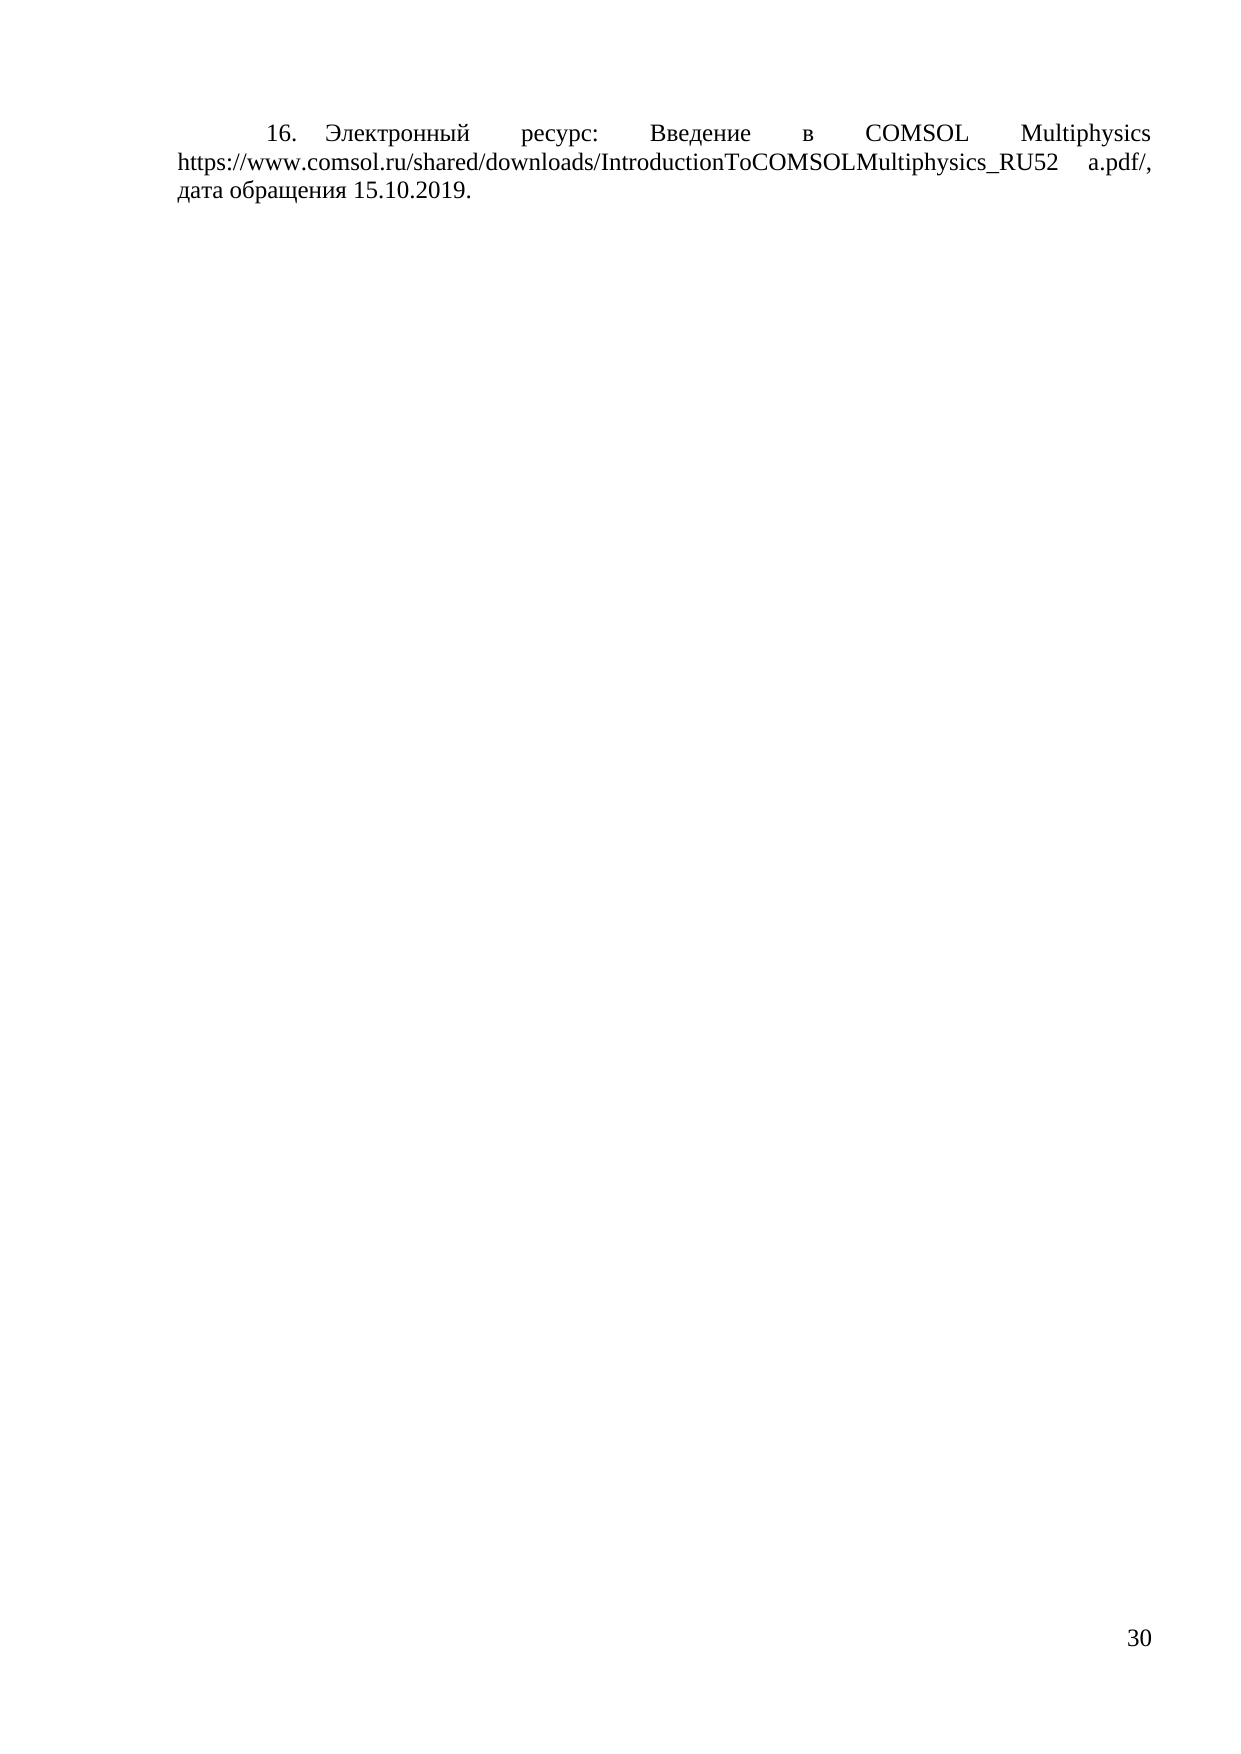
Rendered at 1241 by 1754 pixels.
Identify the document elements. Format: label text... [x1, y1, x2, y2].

list Электронный ресурс: Введение в COMSOL Multiphysics https://www.comsol.ru/shared/downloads/IntroductionToCOMSOLMultiphysics_RU52 a.pdf/, дата обращения 15.10.2019. [177, 118, 1152, 204]
